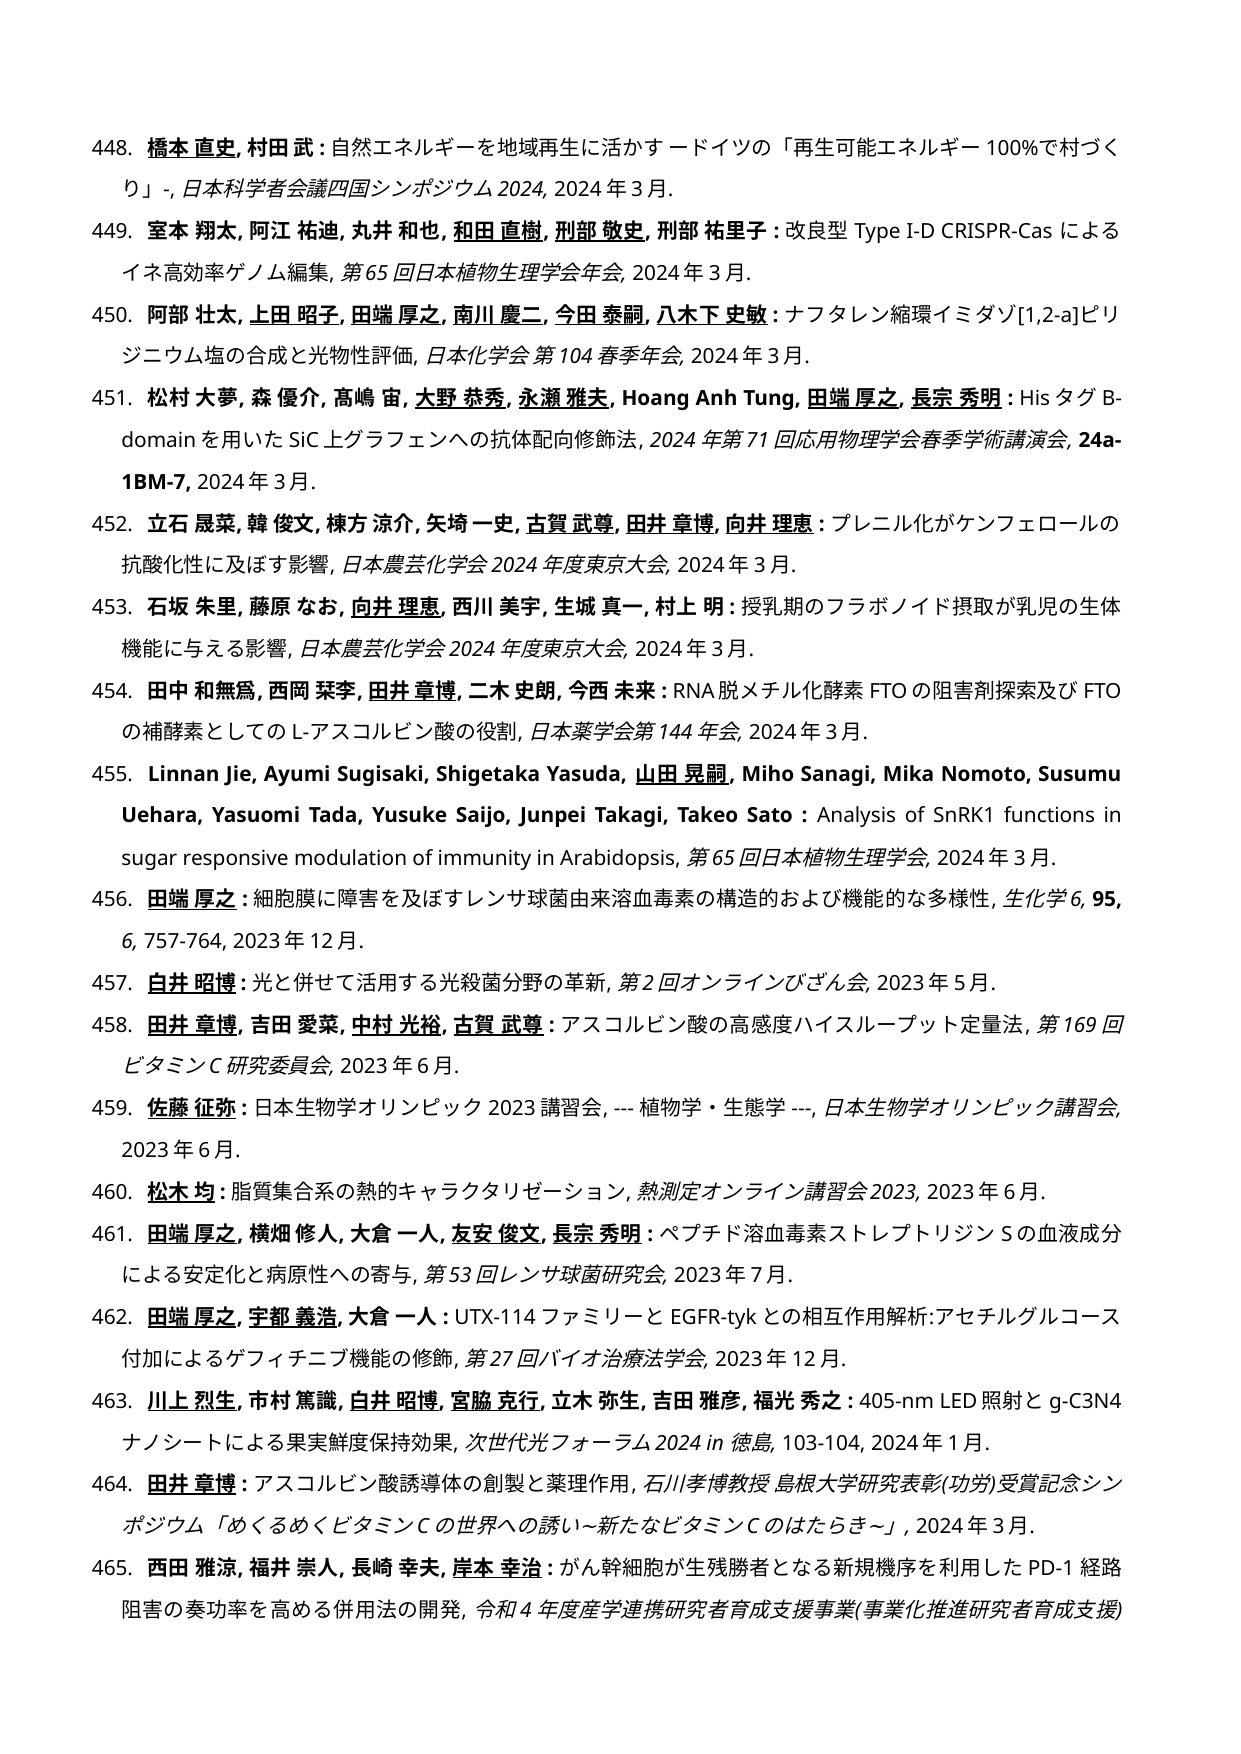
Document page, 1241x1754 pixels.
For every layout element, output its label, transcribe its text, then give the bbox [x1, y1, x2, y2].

list 松木 均 : 脂質集合系の熱的キャラクタリゼーション, 熱測定オンライン講習会2023, 2023年6月. [92, 1169, 1122, 1211]
list 田井 章博 : アスコルビン酸誘導体の創製と薬理作用, 石川孝博教授 島根大学研究表彰(功労)受賞記念シンポジウム「めくるめくビタミンCの世界への誘い∼新たなビタミンCのはたらき∼」, 2024年3月. [92, 1462, 1122, 1545]
list 川上 烈生, 市村 篤識, 白井 昭博, 宮脇 克行, 立木 弥生, 吉田 雅彦, 福光 秀之 : 405-nm LED照射とg-C3N4ナノシートによる果実鮮度保持効果, 次世代光フォーラム2024 in 徳島, 103-104, 2024年1月. [92, 1378, 1122, 1462]
list 橋本 直史, 村田 武 : 自然エネルギーを地域再生に活かす ードイツの「再生可能エネルギー100%で村づくり」-, 日本科学者会議四国シンポジウム2024, 2024年3月. [92, 125, 1122, 209]
list 田端 厚之, 横畑 修人, 大倉 一人, 友安 俊文, 長宗 秀明 : ペプチド溶血毒素ストレプトリジンSの血液成分による安定化と病原性への寄与, 第53回レンサ球菌研究会, 2023年7月. [92, 1211, 1122, 1295]
list 田中 和無爲, 西岡 栞李, 田井 章博, 二木 史朗, 今西 未来 : RNA脱メチル化酵素FTOの阻害剤探索及びFTOの補酵素としてのL-アスコルビン酸の役割, 日本薬学会第144年会, 2024年3月. [92, 668, 1122, 752]
list 田井 章博, 吉田 愛菜, 中村 光裕, 古賀 武尊 : アスコルビン酸の高感度ハイスループット定量法, 第169回ビタミンC研究委員会, 2023年6月. [92, 1002, 1122, 1086]
list 室本 翔太, 阿江 祐迪, 丸井 和也, 和田 直樹, 刑部 敬史, 刑部 祐里子 : 改良型 Type I-D CRISPR-Cas によるイネ高効率ゲノム編集, 第65回日本植物生理学会年会, 2024年3月. [92, 209, 1122, 292]
list Linnan Jie, Ayumi Sugisaki, Shigetaka Yasuda, 山田 晃嗣, Miho Sanagi, Mika Nomoto, Susumu Uehara, Yasuomi Tada, Yusuke Saijo, Junpei Takagi, Takeo Sato : Analysis of SnRK1 functions in sugar responsive modulation of immunity in Arabidopsis, 第65回日本植物生理学会, 2024年3月. [92, 752, 1122, 877]
list 佐藤 征弥 : 日本生物学オリンピック2023講習会, --- 植物学・生態学 ---, 日本生物学オリンピック講習会, 2023年6月. [92, 1086, 1122, 1169]
list 立石 晟菜, 韓 俊文, 棟方 涼介, 矢埼 一史, 古賀 武尊, 田井 章博, 向井 理恵 : プレニル化がケンフェロールの抗酸化性に及ぼす影響, 日本農芸化学会 2024年度東京大会, 2024年3月. [92, 501, 1122, 584]
list 田端 厚之 : 細胞膜に障害を及ぼすレンサ球菌由来溶血毒素の構造的および機能的な多様性, 生化学6, 95, 6, 757-764, 2023年12月. [92, 877, 1122, 961]
list 田端 厚之, 宇都 義浩, 大倉 一人 : UTX-114ファミリーとEGFR-tykとの相互作用解析:アセチルグルコース付加によるゲフィチニブ機能の修飾, 第27回バイオ治療法学会, 2023年12月. [92, 1295, 1122, 1378]
list 石坂 朱里, 藤原 なお, 向井 理恵, 西川 美宇, 生城 真一, 村上 明 : 授乳期のフラボノイド摂取が乳児の生体機能に与える影響, 日本農芸化学会 2024年度東京大会, 2024年3月. [92, 584, 1122, 668]
list 白井 昭博 : 光と併せて活用する光殺菌分野の革新, 第2回オンラインびざん会, 2023年5月. [92, 961, 1122, 1002]
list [92, 1545, 1122, 1629]
list 松村 大夢, 森 優介, 髙嶋 宙, 大野 恭秀, 永瀬 雅夫, Hoang Anh Tung, 田端 厚之, 長宗 秀明 : HisタグB-domainを用いたSiC上グラフェンへの抗体配向修飾法, 2024年第71回応用物理学会春季学術講演会, 24a-1BM-7, 2024年3月. [92, 376, 1122, 501]
list 阿部 壮太, 上田 昭子, 田端 厚之, 南川 慶二, 今田 泰嗣, 八木下 史敏 : ナフタレン縮環イミダゾ[1,2-a]ピリジニウム塩の合成と光物性評価, 日本化学会 第104春季年会, 2024年3月. [92, 292, 1122, 376]
